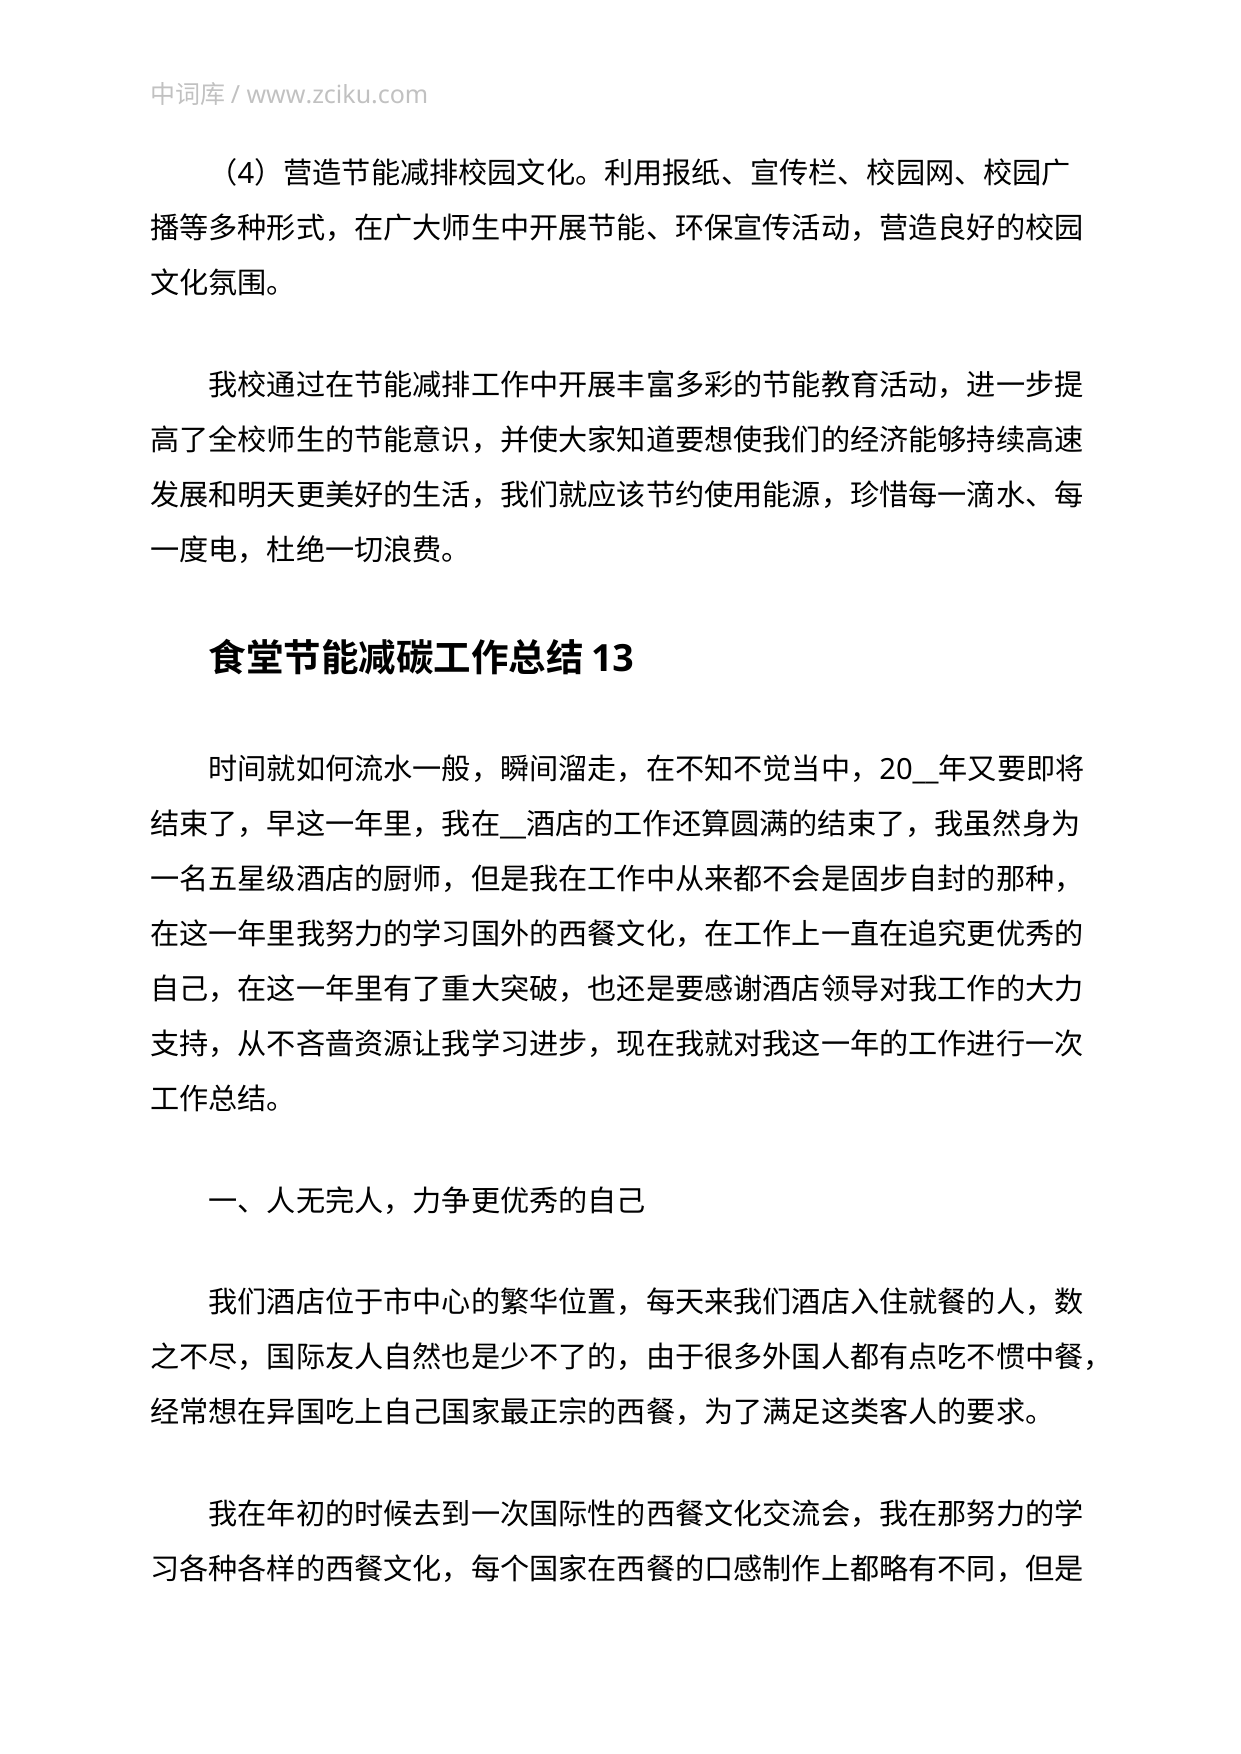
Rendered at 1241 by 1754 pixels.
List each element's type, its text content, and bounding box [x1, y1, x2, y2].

text （4）营造节能减排校园文化。利用报纸、宣传栏、校园网、校园广播等多种形式，在广大师生中开展节能、环保宣传活动，营造良好的校园文化氛围。 [150, 150, 1090, 302]
text 我们酒店位于市中心的繁华位置，每天来我们酒店入住就餐的人，数之不尽，国际友人自然也是少不了的，由于很多外国人都有点吃不惯中餐，经常想在异国吃上自己国家最正宗的西餐，为了满足这类客人的要求。 [150, 1279, 1090, 1431]
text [150, 1490, 1090, 1588]
text 时间就如何流水一般，瞬间溜走，在不知不觉当中，20__年又要即将结束了，早这一年里，我在__酒店的工作还算圆满的结束了，我虽然身为一名五星级酒店的厨师，但是我在工作中从来都不会是固步自封的那种，在这一年里我努力的学习国外的西餐文化，在工作上一直在追究更优秀的自己，在这一年里有了重大突破，也还是要感谢酒店领导对我工作的大力支持，从不吝啬资源让我学习进步，现在我就对我这一年的工作进行一次工作总结。 [150, 746, 1090, 1118]
text 我校通过在节能减排工作中开展丰富多彩的节能教育活动，进一步提高了全校师生的节能意识，并使大家知道要想使我们的经济能够持续高速发展和明天更美好的生活，我们就应该节约使用能源，珍惜每一滴水、每一度电，杜绝一切浪费。 [150, 362, 1090, 569]
text 一、人无完人，力争更优秀的自己 [150, 1177, 1090, 1219]
text 食堂节能减碳工作总结13 [150, 628, 1090, 683]
